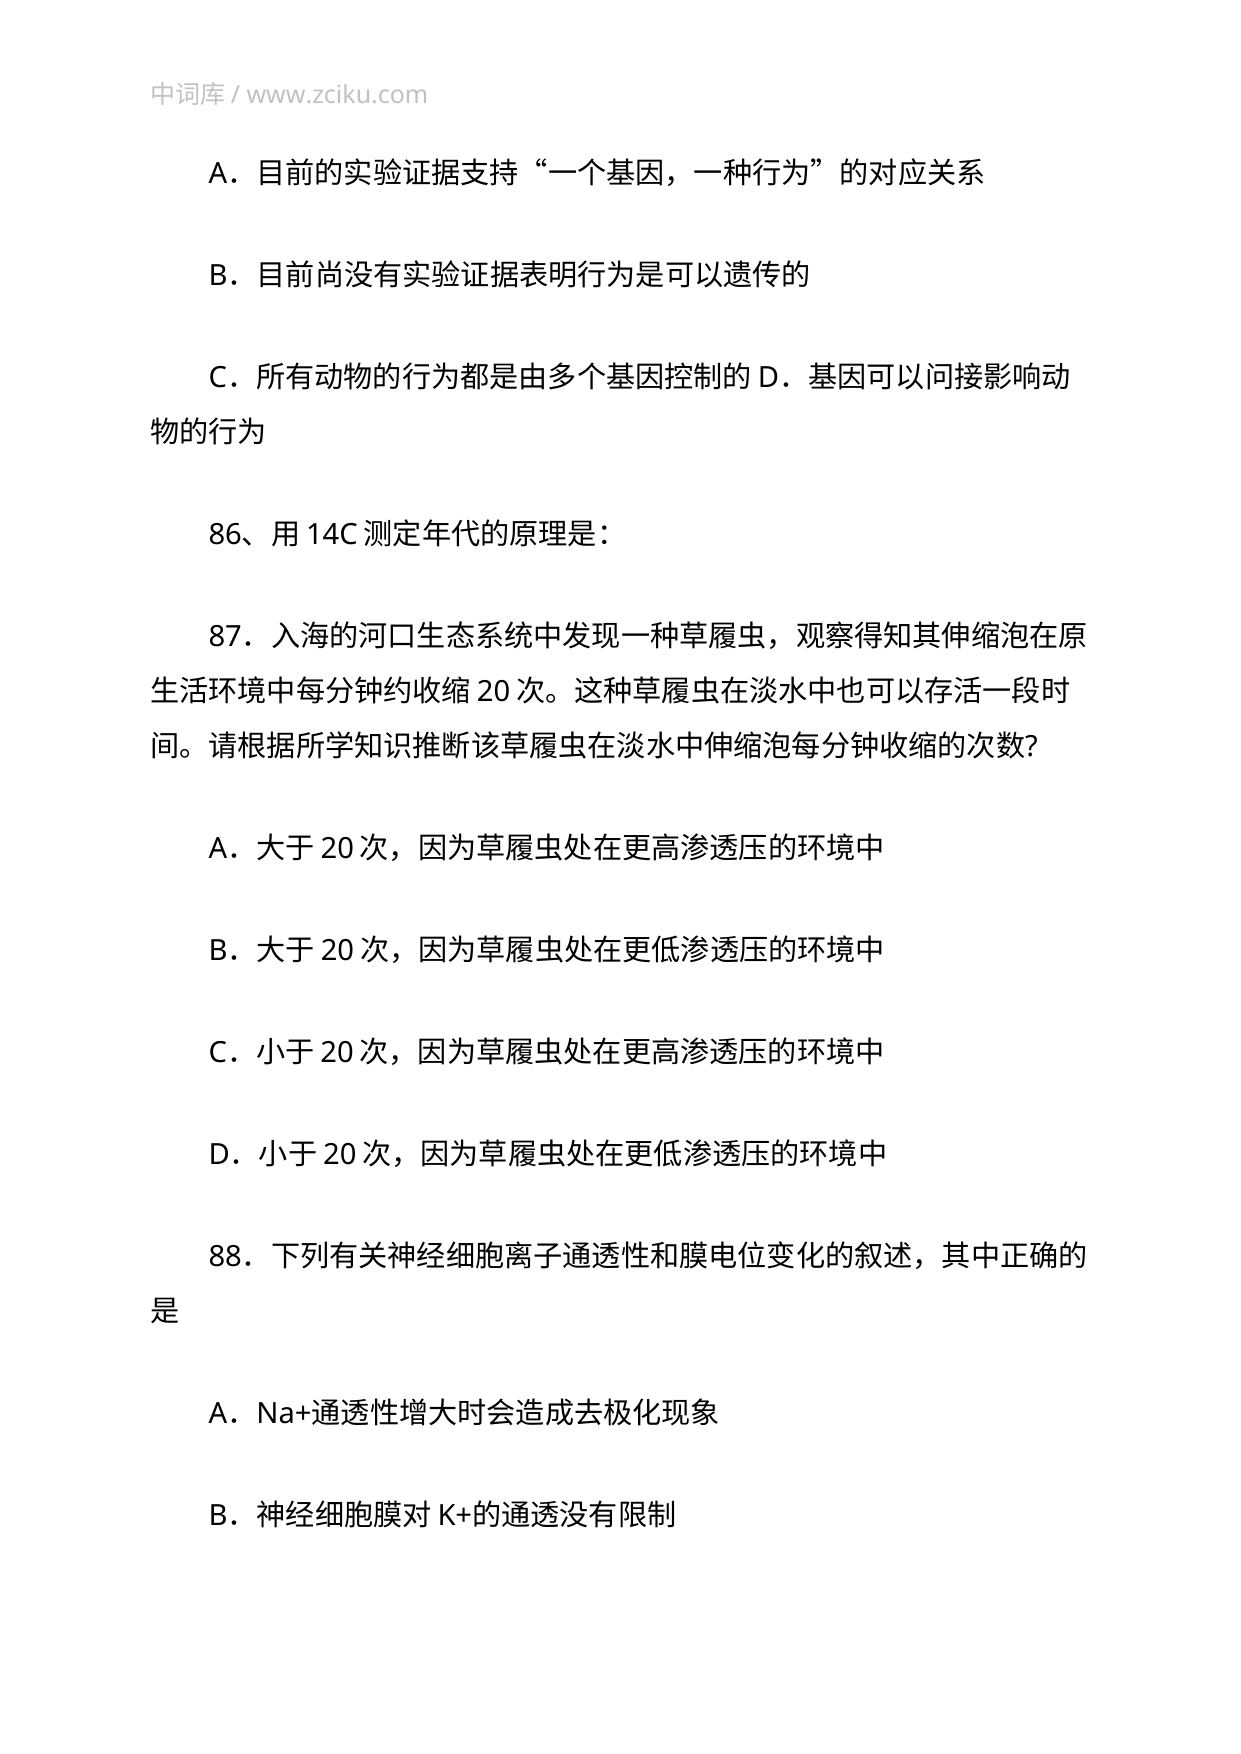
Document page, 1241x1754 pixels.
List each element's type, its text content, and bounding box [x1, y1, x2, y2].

text B．大于20次，因为草履虫处在更低渗透压的环境中 [150, 927, 1090, 969]
text 87．入海的河口生态系统中发现一种草履虫，观察得知其伸缩泡在原生活环境中每分钟约收缩20次。这种草履虫在淡水中也可以存活一段时间。请根据所学知识推断该草履虫在淡水中伸缩泡每分钟收缩的次数? [150, 613, 1090, 765]
text B．神经细胞膜对K+的通透没有限制 [150, 1491, 1090, 1534]
text 88．下列有关神经细胞离子通透性和膜电位变化的叙述，其中正确的是 [150, 1233, 1090, 1330]
text A．目前的实验证据支持“一个基因，一种行为”的对应关系 [150, 150, 1090, 192]
text D．小于20次，因为草履虫处在更低渗透压的环境中 [150, 1131, 1090, 1173]
text A．Na+通透性增大时会造成去极化现象 [150, 1389, 1090, 1432]
text C．小于20次，因为草履虫处在更高渗透压的环境中 [150, 1029, 1090, 1071]
text 86、用14C测定年代的原理是： [150, 511, 1090, 553]
text A．大于20次，因为草履虫处在更高渗透压的环境中 [150, 825, 1090, 867]
text C．所有动物的行为都是由多个基因控制的D．基因可以问接影响动物的行为 [150, 354, 1090, 451]
text B．目前尚没有实验证据表明行为是可以遗传的 [150, 252, 1090, 294]
